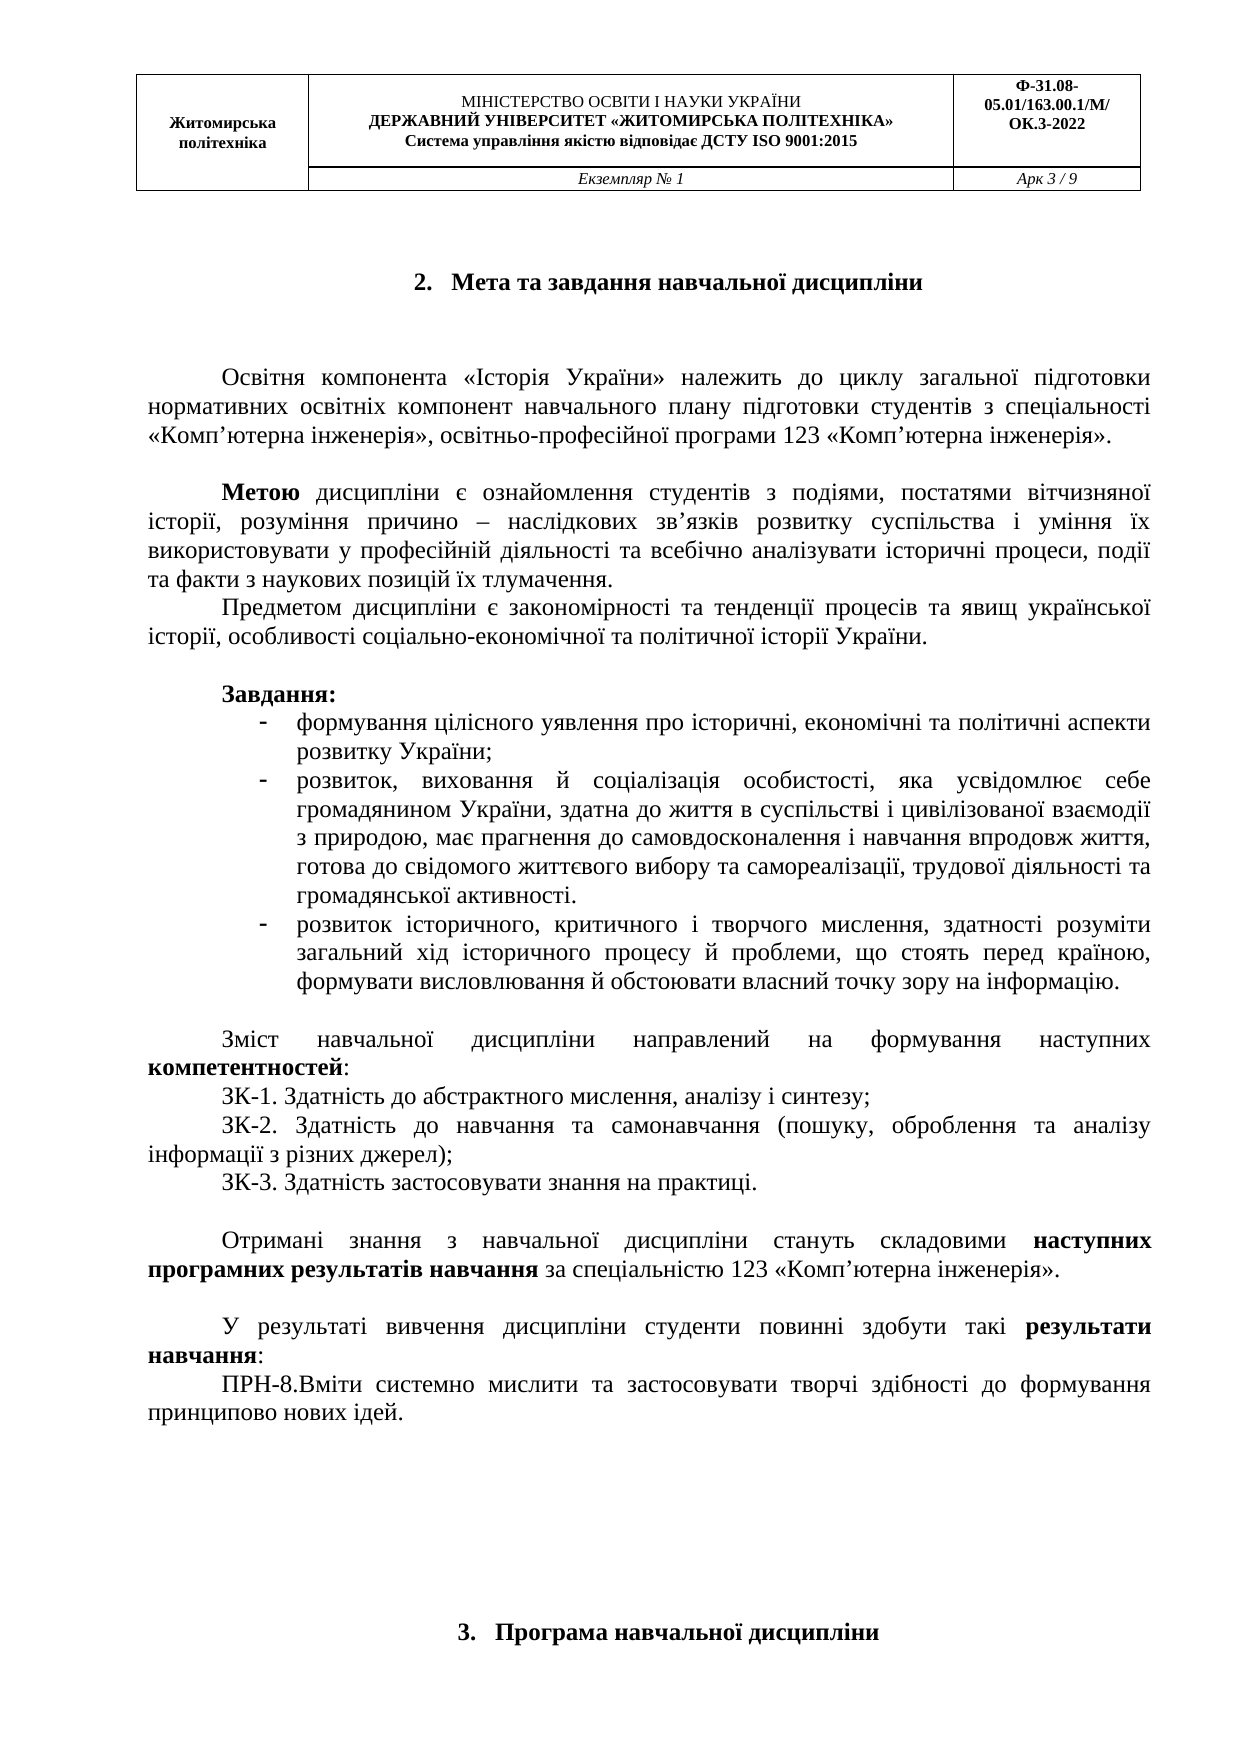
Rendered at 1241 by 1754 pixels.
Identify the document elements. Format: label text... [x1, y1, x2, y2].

text ЗК-3. Здатність застосовувати знання на практиці. [148, 1167, 1152, 1196]
text У результаті вивчення дисципліни студенти повинні здобути такі результати навчання: [148, 1311, 1152, 1369]
text ЗК-1. Здатність до абстрактного мислення, аналізу і синтезу; [148, 1081, 1152, 1110]
text ЗК-2. Здатність до навчання та самонавчання (пошуку, оброблення та аналізу інформації з різних джерел); [148, 1110, 1152, 1167]
text Метою дисципліни є ознайомлення студентів з подіями, постатями вітчизняної історії, розуміння причино – наслідкових зв’язків розвитку суспільства і уміння їх використовувати у професійній діяльності та всебічно аналізувати історичні процеси, події та факти з наукових позицій їх тлумачення. [148, 477, 1152, 592]
list Мета та завдання навчальної дисципліни [185, 267, 1152, 296]
list формування цілісного уявлення про історичні, економічні та політичні аспекти розвитку України; [259, 707, 1152, 765]
list розвиток, виховання й соціалізація особистості, яка усвідомлює себе громадянином України, здатна до життя в суспільстві і цивілізованої взаємодії з природою, має прагнення до самовдосконалення і навчання впродовж життя, готова до свідомого життєвого вибору та самореалізації, трудової діяльності та громадянської активності. [259, 765, 1152, 909]
text ПРН-8.Вміти системно мислити та застосовувати творчі здібності до формування принципово нових ідей. [148, 1369, 1152, 1426]
text Зміст навчальної дисципліни направлений на формування наступних компетентностей: [148, 1024, 1152, 1081]
text Освітня компонента «Історія України» належить до циклу загальної підготовки нормативних освітніх компонент навчального плану підготовки студентів з спеціальності «Комп’ютерна інженерія», освітньо-професійної програми 123 «Комп’ютерна інженерія». [148, 362, 1152, 449]
text Предметом дисципліни є закономірності та тенденції процесів та явищ української історії, особливості соціально-економічної та політичної історії України. [148, 592, 1152, 650]
text Отримані знання з навчальної дисципліни стануть складовими наступних програмних результатів навчання за спеціальністю 123 «Комп’ютерна інженерія». [148, 1225, 1152, 1282]
list Програма навчальної дисципліни [185, 1617, 1152, 1646]
text Завдання: [148, 679, 1152, 707]
list розвиток історичного, критичного і творчого мислення, здатності розуміти загальний хід історичного процесу й проблеми, що стоять перед країною, формувати висловлювання й обстоювати власний точку зору на інформацію. [259, 909, 1152, 995]
